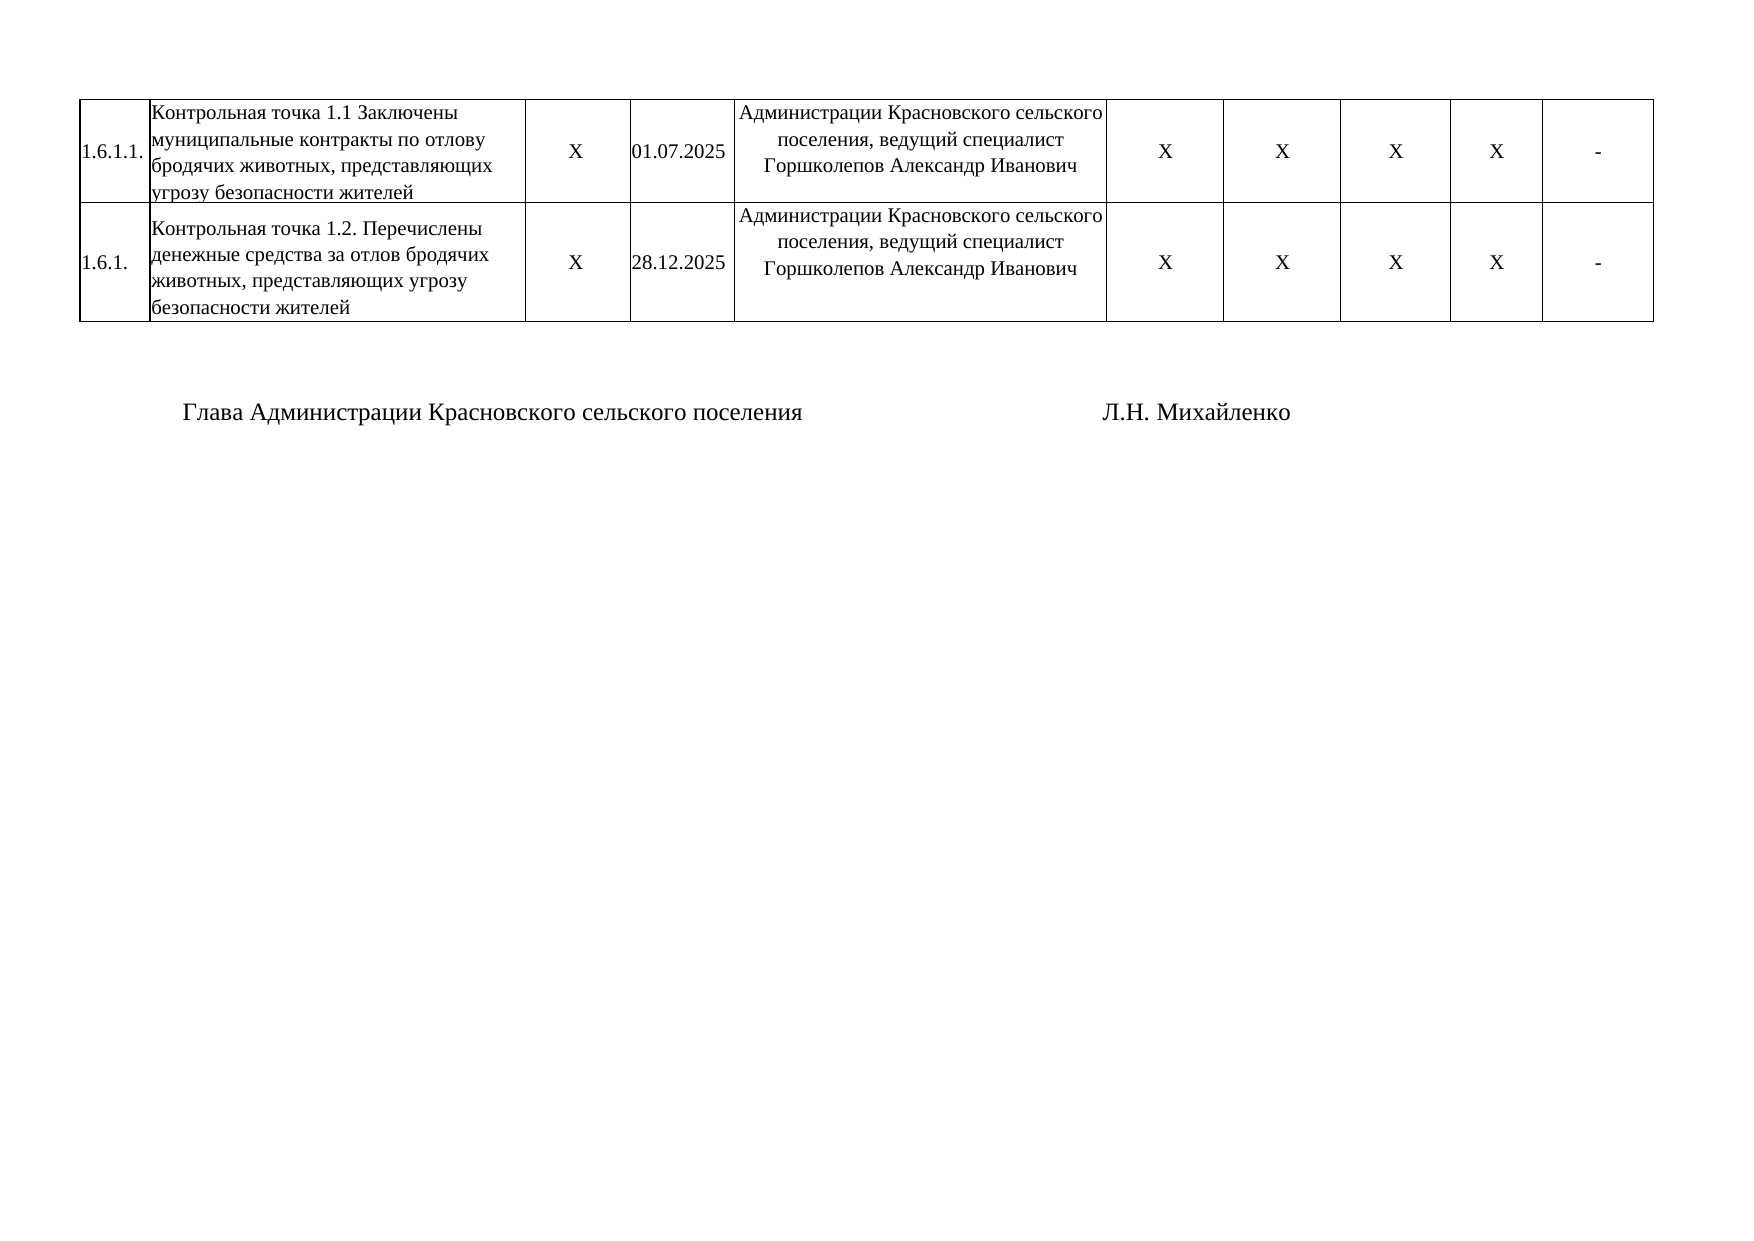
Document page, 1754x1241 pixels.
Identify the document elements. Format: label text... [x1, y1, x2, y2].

table_cell - [1543, 100, 1653, 202]
table_cell X [1341, 203, 1450, 321]
table_cell X [1224, 203, 1340, 321]
table_cell 1.6.1. [81, 203, 149, 321]
table_cell X [1107, 203, 1223, 321]
table_cell X [1341, 100, 1450, 202]
table_cell X [1451, 203, 1542, 321]
table_cell X [1224, 100, 1340, 202]
table_cell 1.6.1.1. [81, 100, 149, 202]
table_cell X [526, 100, 630, 202]
table_cell X [1107, 100, 1223, 202]
table_cell Контрольная точка 1.1 Заключены муниципальные контракты по отлову бродячих животных, представляющих угрозу безопасности жителей [151, 100, 525, 202]
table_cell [735, 100, 1106, 202]
text Глава Администрации Красновского сельского поселения Л.Н. Михайленко [182, 397, 1655, 426]
table_cell 28.12.2025 [631, 203, 734, 321]
table_cell - [1543, 203, 1653, 321]
table_cell 01.07.2025 [631, 100, 734, 202]
table_cell Администрации Красновского сельского поселения, ведущий специалист Горшколепов Александр Иванович [735, 203, 1106, 321]
table_cell X [526, 203, 630, 321]
table_cell Контрольная точка 1.2. Перечислены денежные средства за отлов бродячих животных, представляющих угрозу безопасности жителей [151, 203, 525, 321]
table_cell X [1451, 100, 1542, 202]
